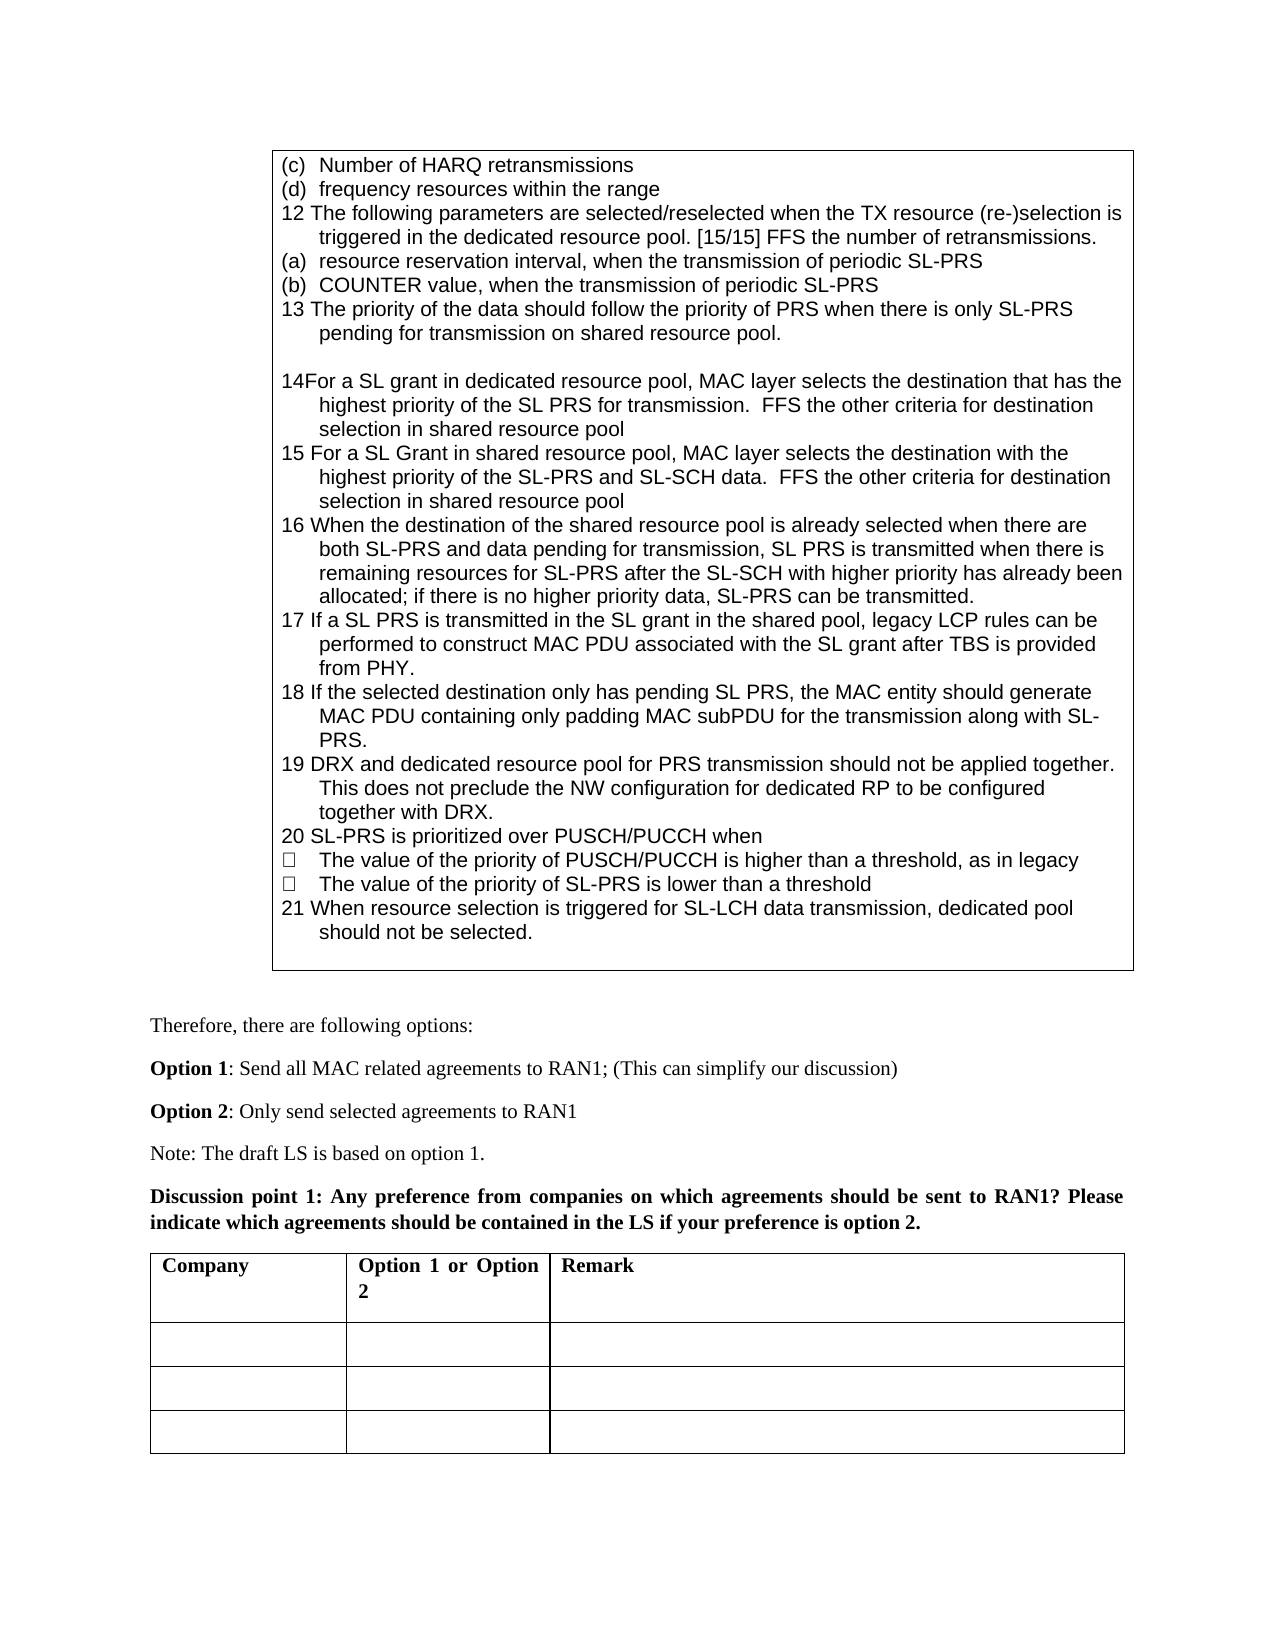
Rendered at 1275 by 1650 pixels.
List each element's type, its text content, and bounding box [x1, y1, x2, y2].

text 12 The following parameters are selected/reselected when the TX resource (re-)selection is triggered in the dedicated resource pool. [15/15] FFS the number of retransmissions. [273, 198, 1133, 246]
table_header Company [151, 1254, 346, 1322]
table_cell [347, 1323, 549, 1366]
text 21 When resource selection is triggered for SL-LCH data transmission, dedicated pool should not be selected. [273, 893, 1133, 944]
text (d) frequency resources within the range [273, 174, 1133, 198]
text Option 1: Send all MAC related agreements to RAN1; (This can simplify our discussion) [150, 1056, 1125, 1080]
text 13 The priority of the data should follow the priority of PRS when there is only SL-PRS pending for transmission on shared resource pool. [273, 294, 1133, 345]
text (c) Number of HARQ retransmissions [273, 151, 1133, 174]
table_cell [151, 1367, 346, 1409]
table_cell [347, 1367, 549, 1409]
text Note: The draft LS is based on option 1. [150, 1141, 1125, 1165]
text Discussion point 1: Any preference from companies on which agreements should be sent to RAN1? Please indicate which agreements should be contained in the LS if your preference is option 2. [150, 1184, 1125, 1234]
text 16 When the destination of the shared resource pool is already selected when there are both SL-PRS and data pending for transmission, SL PRS is transmitted when there is remaining resources for SL-PRS after the SL-SCH with higher priority has already been allocated; if there is no higher priority data, SL-PRS can be transmitted. [273, 509, 1133, 605]
text 15 For a SL Grant in shared resource pool, MAC layer selects the destination with the highest priority of the SL-PRS and SL-SCH data. FFS the other criteria for destination selection in shared resource pool [273, 437, 1133, 509]
text  The value of the priority of PUSCH/PUCCH is higher than a threshold, as in legacy [273, 845, 1133, 869]
text 19 DRX and dedicated resource pool for PRS transmission should not be applied together. This does not preclude the NW configuration for dedicated RP to be configured together with DRX. [273, 749, 1133, 821]
table_cell [151, 1411, 346, 1453]
text (a) resource reservation interval, when the transmission of periodic SL-PRS [273, 246, 1133, 270]
text 17 If a SL PRS is transmitted in the SL grant in the shared pool, legacy LCP rules can be performed to construct MAC PDU associated with the SL grant after TBS is provided from PHY. [273, 605, 1133, 677]
table_cell [551, 1367, 1124, 1409]
text Option 2: Only send selected agreements to RAN1 [150, 1099, 1125, 1123]
text 18 If the selected destination only has pending SL PRS, the MAC entity should generate MAC PDU containing only padding MAC subPDU for the transmission along with SL-PRS. [273, 677, 1133, 749]
table_header Option 1 or Option 2 [347, 1254, 549, 1322]
table_cell [347, 1411, 549, 1453]
table_cell [551, 1411, 1124, 1453]
text (b) COUNTER value, when the transmission of periodic SL-PRS [273, 270, 1133, 294]
text Therefore, there are following options: [150, 1013, 1125, 1037]
text 20 SL-PRS is prioritized over PUSCH/PUCCH when [273, 821, 1133, 845]
text 14For a SL grant in dedicated resource pool, MAC layer selects the destination that has the highest priority of the SL PRS for transmission. FFS the other criteria for destination selection in shared resource pool [273, 366, 1133, 437]
table_cell [551, 1323, 1124, 1366]
table_header Remark [551, 1254, 1124, 1322]
table_cell [151, 1323, 346, 1366]
text  The value of the priority of SL-PRS is lower than a threshold [273, 869, 1133, 893]
